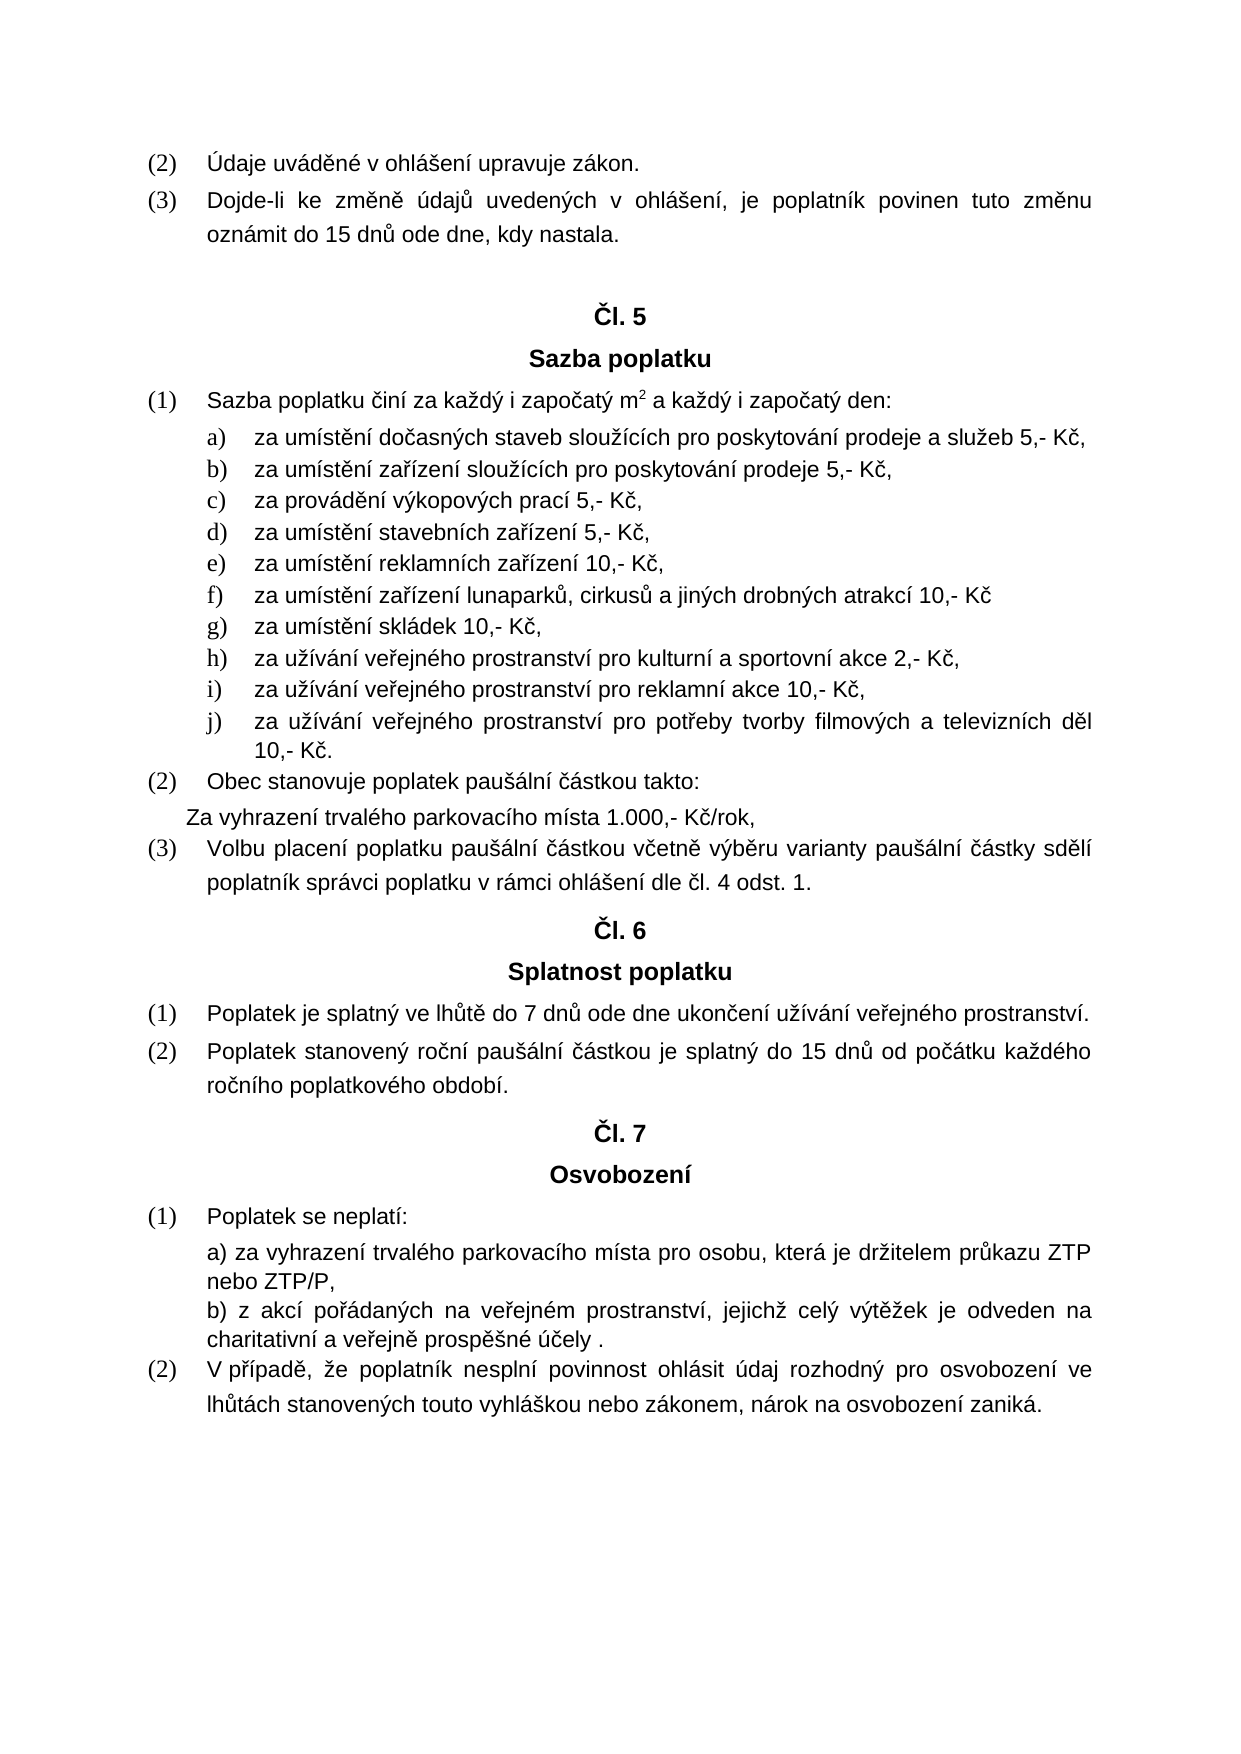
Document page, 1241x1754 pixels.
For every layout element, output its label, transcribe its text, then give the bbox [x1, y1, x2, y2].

list za umístění skládek 10,- Kč, [207, 611, 1093, 640]
text Sazba poplatku [148, 343, 1093, 372]
list za umístění dočasných staveb sloužících pro poskytování prodeje a služeb 5,- Kč, [207, 422, 1093, 451]
list za umístění zařízení lunaparků, cirkusů a jiných drobných atrakcí 10,- Kč [207, 580, 1093, 609]
text Splatnost poplatku [148, 957, 1093, 986]
list za umístění zařízení sloužících pro poskytování prodeje 5,- Kč, [207, 454, 1093, 482]
text b) z akcí pořádaných na veřejném prostranství, jejichž celý výtěžek je odveden na charitativní a veřejně prospěšné účely . [207, 1297, 1093, 1352]
list za užívání veřejného prostranství pro reklamní akce 10,- Kč, [207, 674, 1093, 703]
text Čl. 7 [148, 1119, 1093, 1148]
text Čl. 5 [148, 302, 1093, 331]
text a) za vyhrazení trvalého parkovacího místa pro osobu, která je držitelem průkazu ZTP nebo ZTP/P, [207, 1239, 1093, 1294]
list Volbu placení poplatku paušální částkou včetně výběru varianty paušální částky sdělí poplatník správci poplatku v rámci ohlášení dle čl. 4 odst. 1. [148, 833, 1093, 896]
list za provádění výkopových prací 5,- Kč, [207, 485, 1093, 514]
list za užívání veřejného prostranství pro potřeby tvorby filmových a televizních děl 10,- Kč. [207, 706, 1093, 764]
list Poplatek se neplatí: [148, 1201, 1093, 1230]
text Čl. 6 [148, 916, 1093, 945]
list Poplatek stanovený roční paušální částkou je splatný do 15 dnů od počátku každého ročního poplatkového období. [148, 1036, 1093, 1099]
list Poplatek je splatný ve lhůtě do 7 dnů ode dne ukončení užívání veřejného prostranství. [148, 998, 1093, 1027]
list za umístění reklamních zařízení 10,- Kč, [207, 548, 1093, 577]
list Sazba poplatku činí za každý i započatý m2 a každý i započatý den: [148, 385, 1093, 413]
text Za vyhrazení trvalého parkovacího místa 1.000,- Kč/rok, [148, 804, 1093, 830]
list Obec stanovuje poplatek paušální částkou takto: [148, 766, 1093, 795]
list Údaje uváděné v ohlášení upravuje zákon. [148, 148, 1093, 176]
list za užívání veřejného prostranství pro kulturní a sportovní akce 2,- Kč, [207, 643, 1093, 672]
list V případě, že poplatník nesplní povinnost ohlásit údaj rozhodný pro osvobození ve lhůtách stanovených touto vyhláškou nebo zákonem, nárok na osvobození zaniká. [148, 1354, 1093, 1417]
text Osvobození [148, 1160, 1093, 1189]
list Dojde-li ke změně údajů uvedených v ohlášení, je poplatník povinen tuto změnu oznámit do 15 dnů ode dne, kdy nastala. [148, 185, 1093, 248]
list za umístění stavebních zařízení 5,- Kč, [207, 517, 1093, 546]
